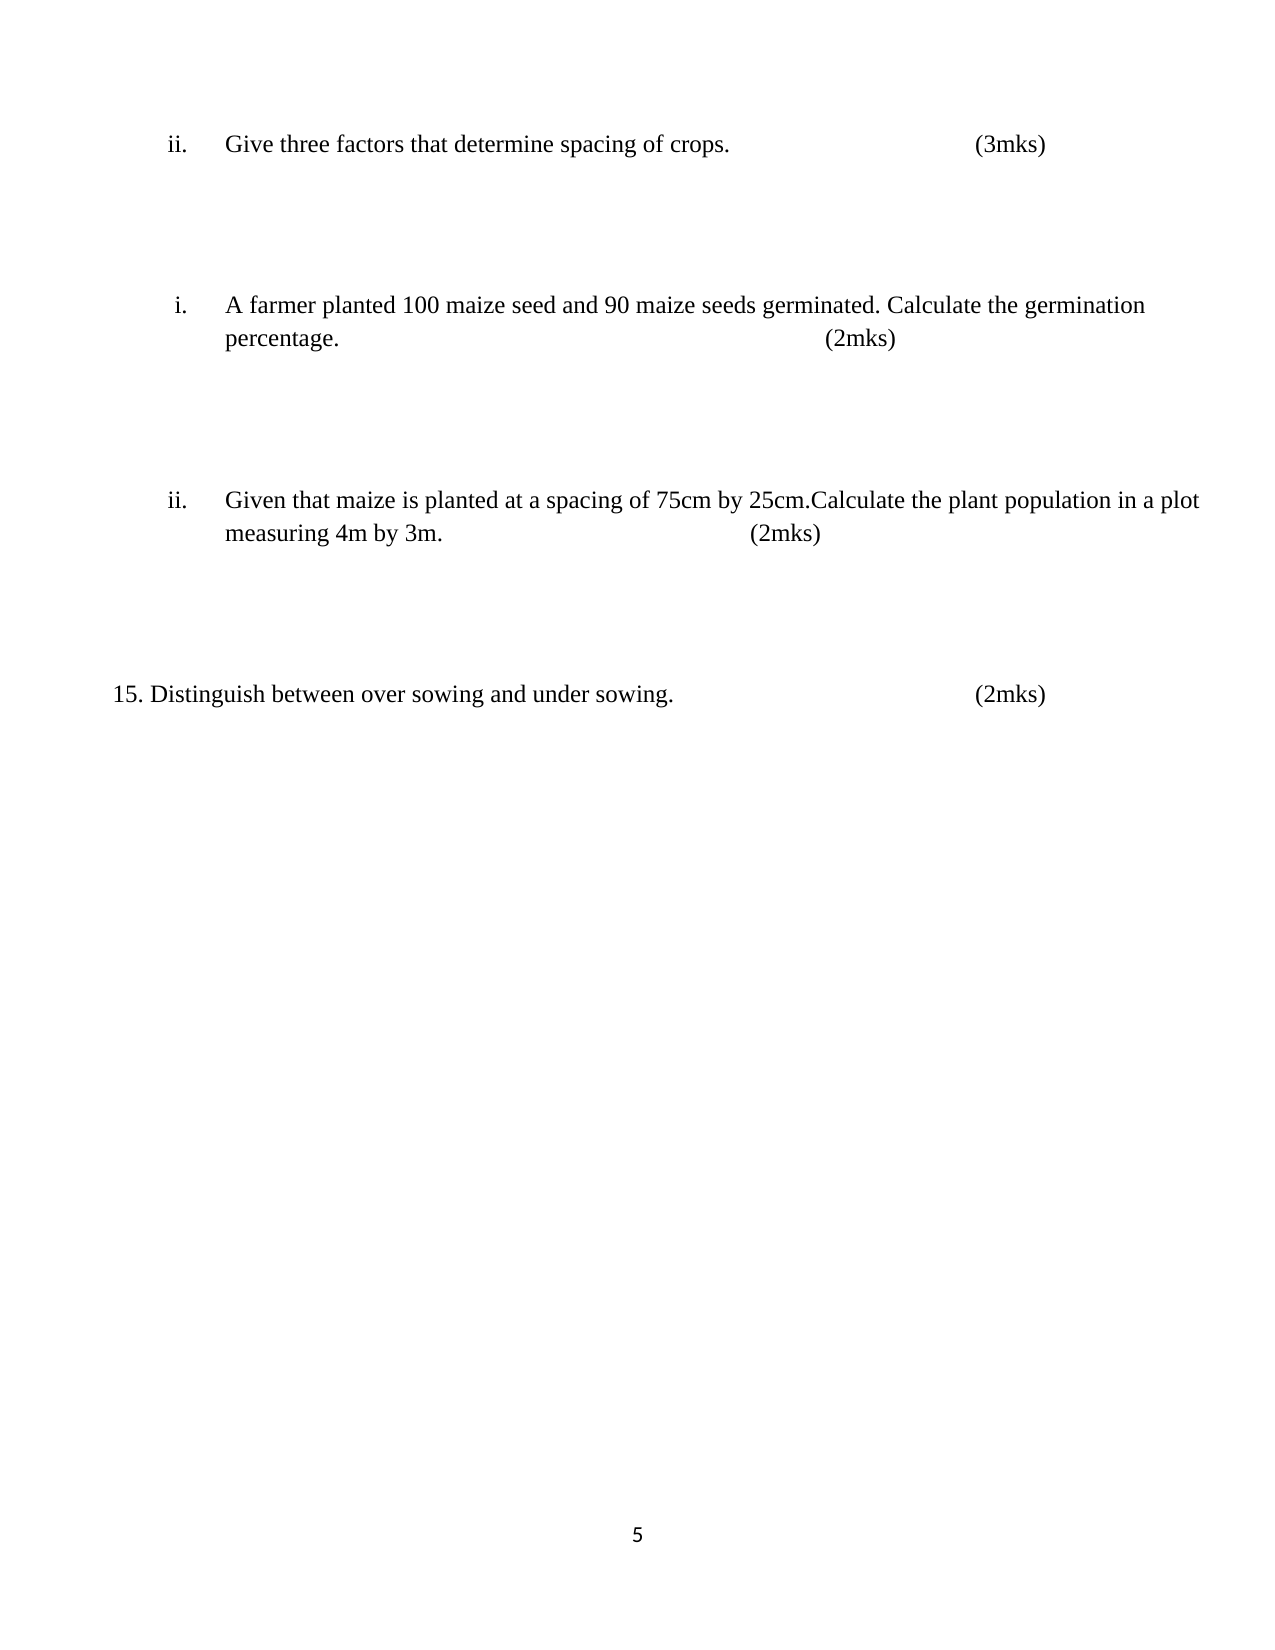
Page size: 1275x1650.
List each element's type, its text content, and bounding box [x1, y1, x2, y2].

list Distinguish between over sowing and under sowing. (2mks) [112, 679, 1200, 708]
list A farmer planted 100 maize seed and 90 maize seeds germinated. Calculate the germination percentage. (2mks) [187, 290, 1200, 352]
list Give three factors that determine spacing of crops. (3mks) [187, 129, 1200, 158]
list Given that maize is planted at a spacing of 75cm by 25cm.Calculate the plant population in a plot measuring 4m by 3m. (2mks) [187, 485, 1200, 547]
